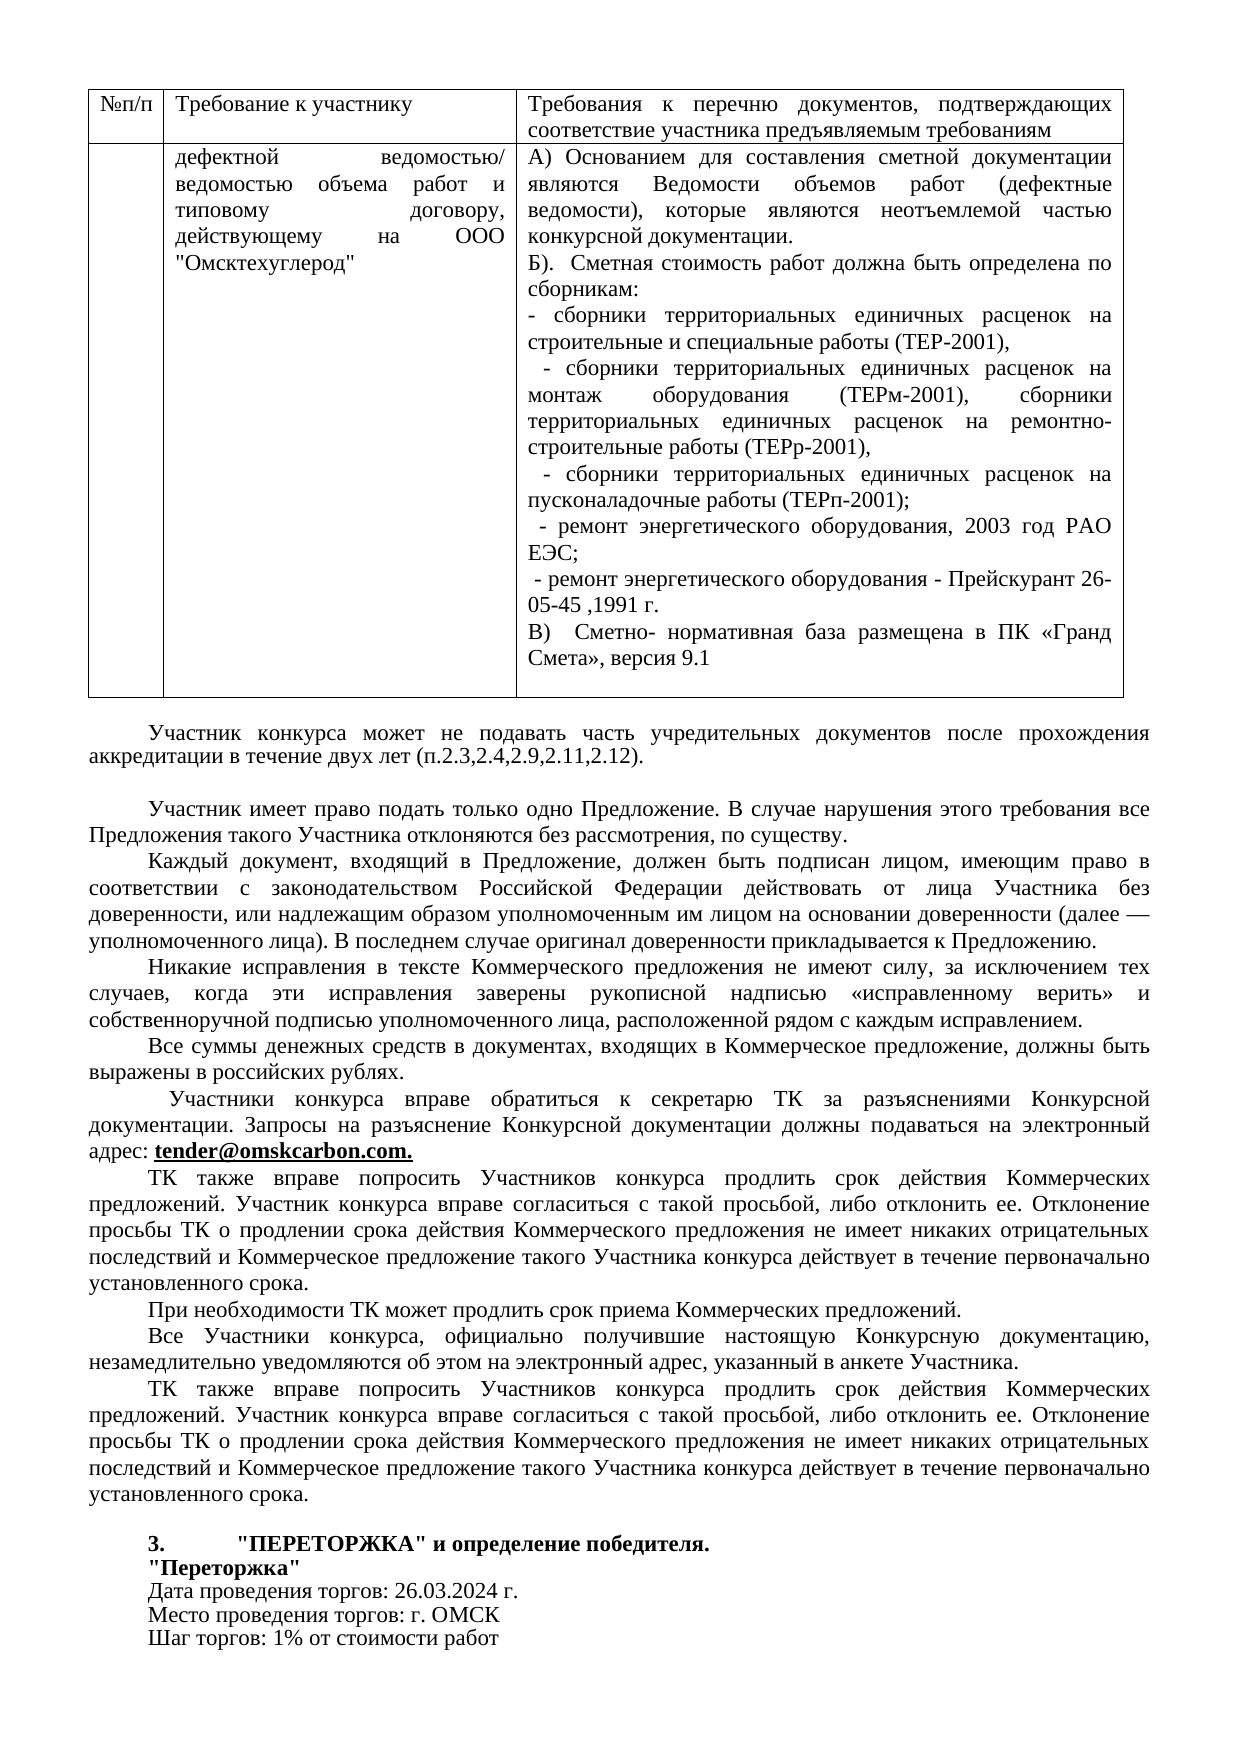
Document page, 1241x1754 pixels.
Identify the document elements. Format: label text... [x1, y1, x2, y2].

text Каждый документ, входящий в Предложение, должен быть подписан лицом, имеющим право в соответствии с законодательством Российской Федерации действовать от лица Участника без доверенности, или надлежащим образом уполномоченным им лицом на основании доверенности (далее — уполномоченного лица). В последнем случае оригинал доверенности прикладывается к Предложению. [89, 848, 1152, 953]
table_cell 8 [89, 144, 163, 697]
text При необходимости ТК может продлить срок приема Коммерческих предложений. [89, 1296, 1152, 1322]
text Все Участники конкурса, официально получившие настоящую Конкурсную документацию, незамедлительно уведомляются об этом на электронный адрес, указанный в анкете Участника. [89, 1322, 1152, 1375]
text Все суммы денежных средств в документах, входящих в Коммерческое предложение, должны быть выражены в российских рублях. [89, 1032, 1152, 1085]
list "ПЕРЕТОРЖКА" и определение победителя. [89, 1533, 1152, 1556]
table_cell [517, 144, 1123, 697]
text Никакие исправления в тексте Коммерческого предложения не имеют силу, за исключением тех случаев, когда эти исправления заверены рукописной надписью «исправленному верить» и собственноручной подписью уполномоченного лица, расположенной рядом с каждым исправлением. [89, 953, 1152, 1032]
text "Переторжка" [89, 1556, 1152, 1580]
text Участник имеет право подать только одно Предложение. В случае нарушения этого требования все Предложения такого Участника отклоняются без рассмотрения, по существу. [89, 795, 1152, 848]
text ТК также вправе попросить Участников конкурса продлить срок действия Коммерческих предложений. Участник конкурса вправе согласиться с такой просьбой, либо отклонить ее. Отклонение просьбы ТК о продлении срока действия Коммерческого предложения не имеет никаких отрицательных последствий и Коммерческое предложение такого Участника конкурса действует в течение первоначально установленного срока. [89, 1375, 1152, 1506]
text ТК также вправе попросить Участников конкурса продлить срок действия Коммерческих предложений. Участник конкурса вправе согласиться с такой просьбой, либо отклонить ее. Отклонение просьбы ТК о продлении срока действия Коммерческого предложения не имеет никаких отрицательных последствий и Коммерческое предложение такого Участника конкурса действует в течение первоначально установленного срока. [89, 1164, 1152, 1296]
table_header №п/п [89, 90, 163, 142]
text Участники конкурса вправе обратиться к секретарю ТК за разъяснениями Конкурсной документации. Запросы на разъяснение Конкурсной документации должны подаваться на электронный адрес: tender@omskcarbon.com. [89, 1085, 1152, 1164]
text Шаг торгов: 1% от стоимости работ [89, 1627, 1152, 1651]
text Место проведения торгов: г. ОМСК [89, 1603, 1152, 1627]
text Участник конкурса может не подавать часть учредительных документов после прохождения аккредитации в течение двух лет (п.2.3,2.4,2.9,2.11,2.12). [89, 721, 1152, 768]
table_header Требования к перечню документов, подтверждающих соответствие участника предъявляемым требованиям [517, 90, 1123, 142]
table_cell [164, 144, 516, 697]
text Дата проведения торгов: 26.03.2024 г. [89, 1580, 1152, 1603]
table_header Требование к участнику [164, 90, 516, 142]
